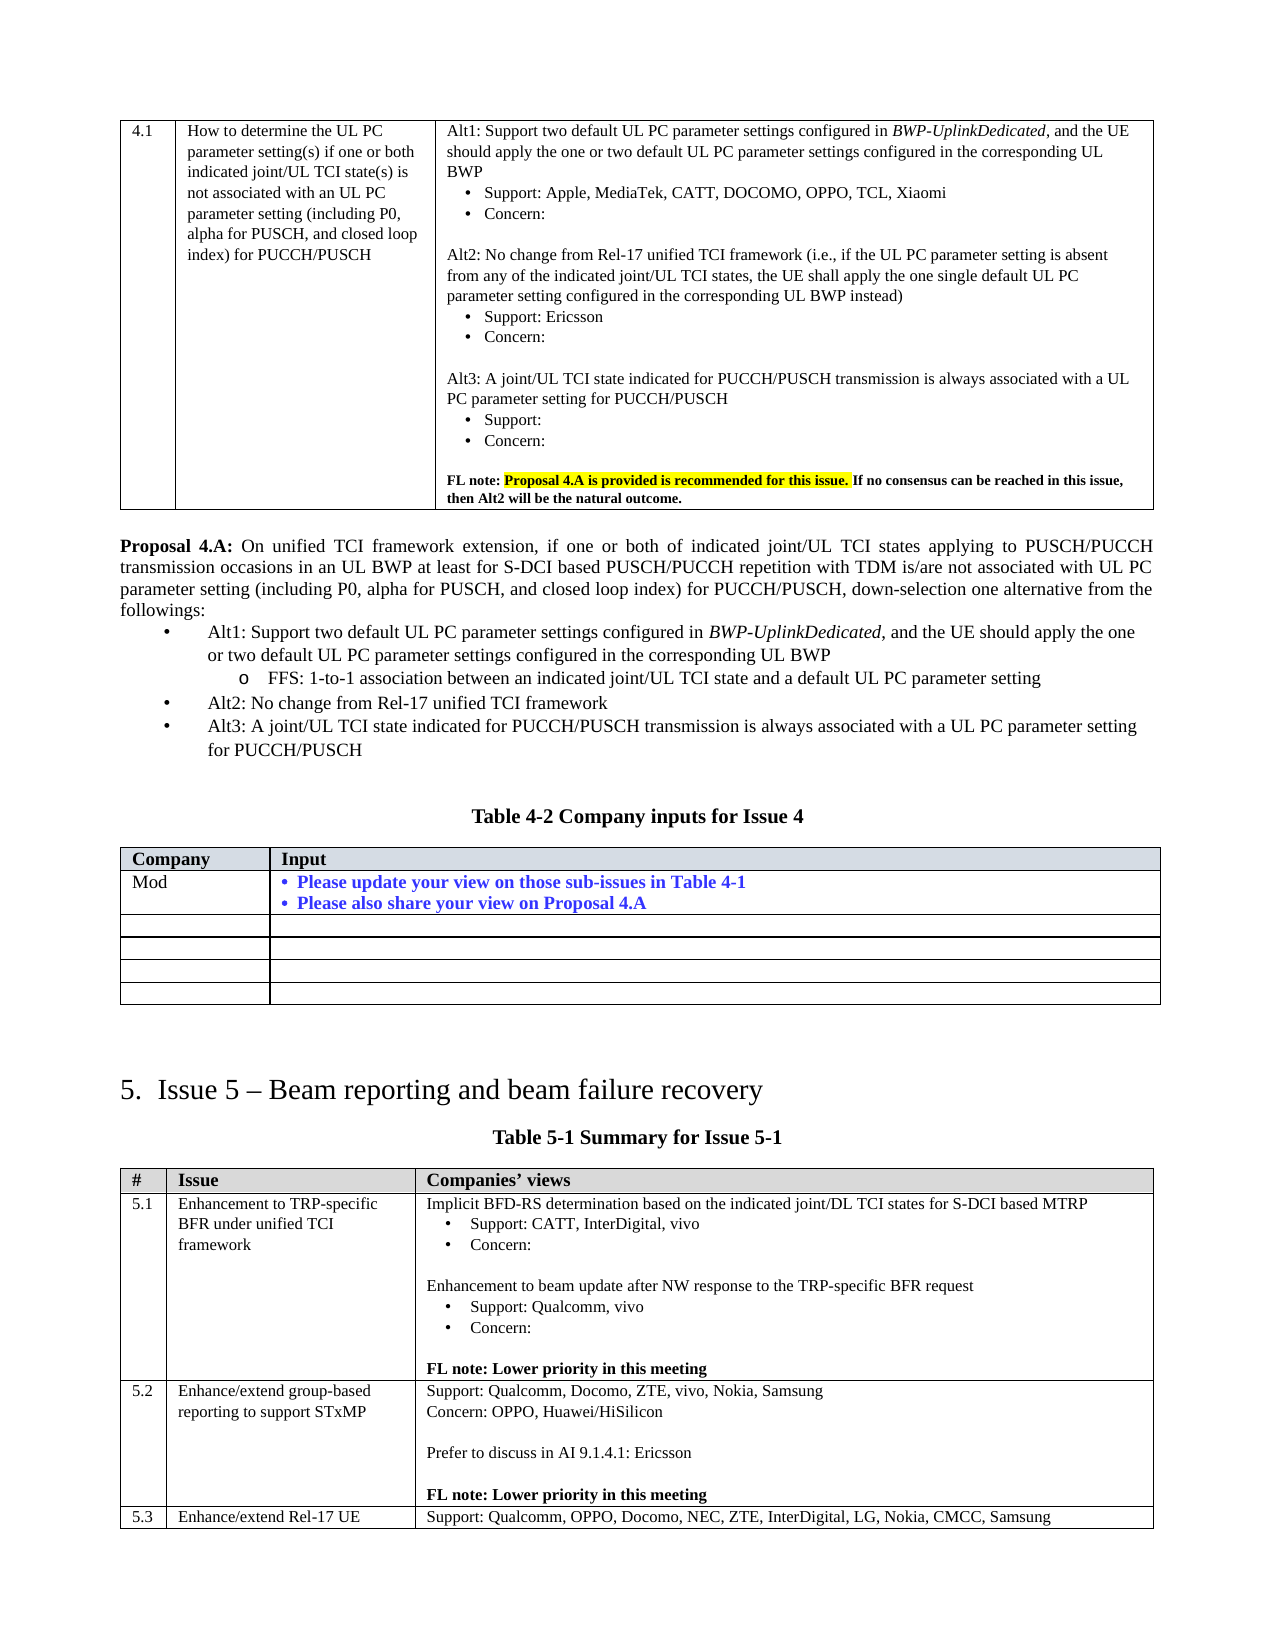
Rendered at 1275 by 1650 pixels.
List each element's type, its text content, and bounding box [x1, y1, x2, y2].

table_cell Enhancement to TRP-specific BFR under unified TCI framework [167, 1194, 415, 1380]
table_cell [271, 983, 1160, 1004]
table_cell Implicit BFD-RS determination based on the indicated joint/DL TCI states for S-DCI based MTRP Support: CATT, InterDigital, vivo Concern: Enhancement to beam update after NW response to the TRP-specific BFR request Support: Qualcomm, vivo Concern: FL note: Lower priority in this meeting [416, 1194, 1153, 1380]
list FFS: 1-to-1 association between an indicated joint/UL TCI state and a default UL PC parameter setting [238, 667, 1155, 690]
table_cell Please update your view on those sub-issues in Table 4-1 Please also share your view on Proposal 4.A [271, 871, 1160, 914]
subtitle Issue 5 – Beam reporting and beam failure recovery [120, 1072, 1155, 1106]
table_cell 4.1 [121, 121, 175, 508]
text Proposal 4.A: On unified TCI framework extension, if one or both of indicated joint/UL TCI states applying to PUSCH/PUCCH transmission occasions in an UL BWP at least for S-DCI based PUSCH/PUCCH repetition with TDM is/are not associated with UL PC parameter setting (including P0, alpha for PUSCH, and closed loop index) for PUCCH/PUSCH, down-selection one alternative from the followings: [120, 534, 1155, 621]
table_header Issue [167, 1169, 415, 1192]
table_cell [271, 915, 1160, 936]
table_cell [121, 983, 269, 1004]
table_cell [271, 960, 1160, 982]
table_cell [167, 1507, 415, 1528]
table_cell 5.2 [121, 1381, 166, 1506]
table_cell Support: Qualcomm, Docomo, ZTE, vivo, Nokia, Samsung Concern: OPPO, Huawei/HiSilicon Prefer to discuss in AI 9.1.4.1: Ericsson FL note: Lower priority in this meeting [416, 1381, 1153, 1506]
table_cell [416, 1507, 1153, 1528]
table_cell [271, 938, 1160, 959]
table_header Companies’ views [416, 1169, 1153, 1192]
list Alt3: A joint/UL TCI state indicated for PUCCH/PUSCH transmission is always associated with a UL PC parameter setting for PUCCH/PUSCH [164, 715, 1155, 760]
text Table 5-1 Summary for Issue 5-1 [120, 1125, 1155, 1149]
text Table 4-2 Company inputs for Issue 4 [120, 804, 1155, 828]
list Alt1: Support two default UL PC parameter settings configured in BWP-UplinkDedicated, and the UE should apply the one or two default UL PC parameter settings configured in the corresponding UL BWP [164, 621, 1155, 666]
table_header # [121, 1169, 166, 1192]
table_cell [121, 960, 269, 982]
table_cell Alt1: Support two default UL PC parameter settings configured in BWP-UplinkDedicated, and the UE should apply the one or two default UL PC parameter settings configured in the corresponding UL BWP Support: Apple, MediaTek, CATT, DOCOMO, OPPO, TCL, Xiaomi Concern: Alt2: No change from Rel-17 unified TCI framework (i.e., if the UL PC parameter setting is absent from any of the indicated joint/UL TCI states, the UE shall apply the one single default UL PC parameter setting configured in the corresponding UL BWP instead) Support: Ericsson Concern: Alt3: A joint/UL TCI state indicated for PUCCH/PUSCH transmission is always associated with a UL PC parameter setting for PUCCH/PUSCH Support: Concern: FL note: Proposal 4.A is provided is recommended for this issue. If no consensus can be reached in this issue, then Alt2 will be the natural outcome. [436, 121, 1153, 508]
table_cell 5.1 [121, 1194, 166, 1380]
table_cell [121, 915, 269, 936]
table_header Input [271, 848, 1160, 870]
table_cell Enhance/extend group-based reporting to support STxMP [167, 1381, 415, 1506]
table_cell How to determine the UL PC parameter setting(s) if one or both indicated joint/UL TCI state(s) is not associated with an UL PC parameter setting (including P0, alpha for PUSCH, and closed loop index) for PUCCH/PUSCH [176, 121, 435, 508]
table_cell 5.3 [121, 1507, 166, 1528]
table_cell [121, 938, 269, 959]
table_header Company [121, 848, 269, 870]
list Alt2: No change from Rel-17 unified TCI framework [164, 692, 1155, 714]
table_cell Mod [121, 871, 269, 914]
